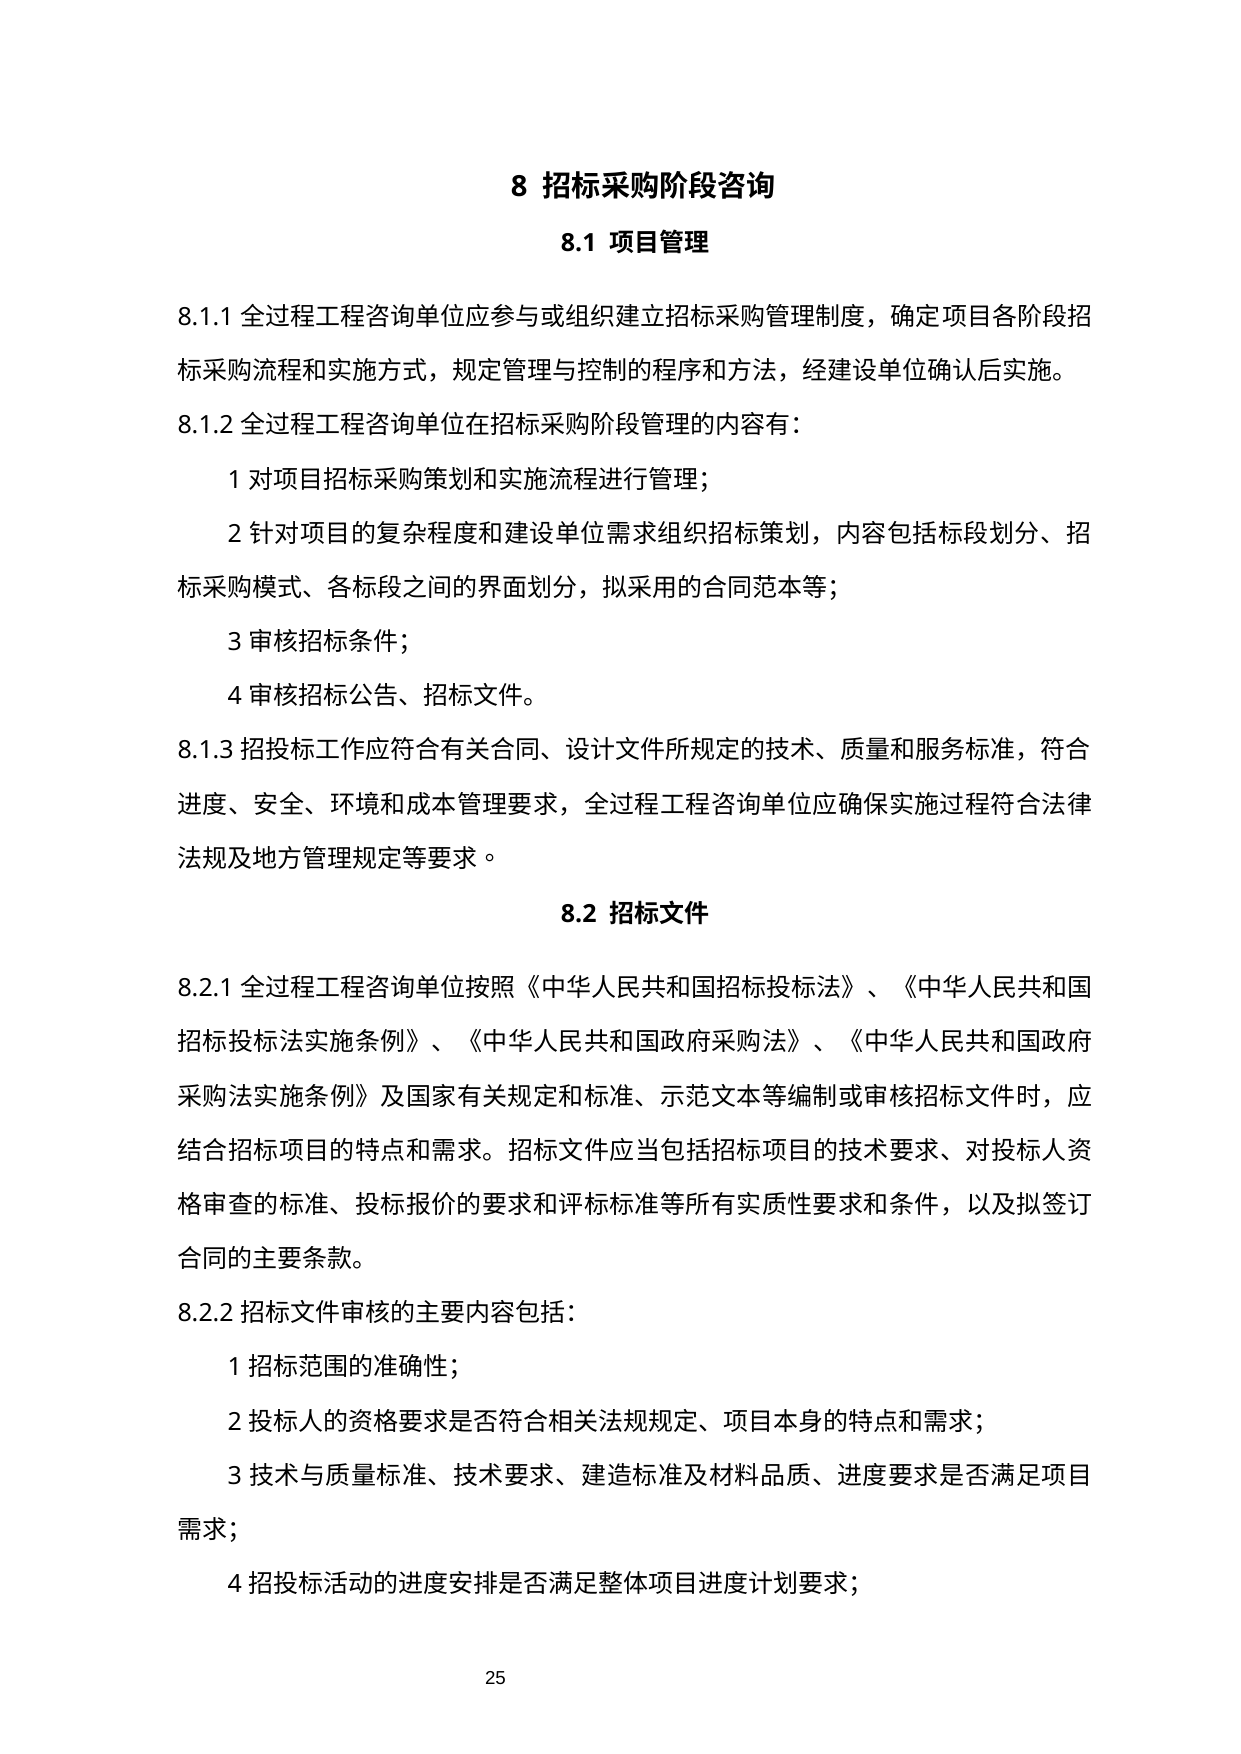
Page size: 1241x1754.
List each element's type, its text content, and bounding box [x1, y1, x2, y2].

text 8.2.1 全过程工程咨询单位按照《中华人民共和国招标投标法》、《中华人民共和国招标投标法实施条例》、《中华人民共和国政府采购法》、《中华人民共和国政府采购法实施条例》及国家有关规定和标准、示范文本等编制或审核招标文件时，应结合招标项目的特点和需求。招标文件应当包括招标项目的技术要求、对投标人资格审查的标准、投标报价的要求和评标标准等所有实质性要求和条件，以及拟签订合同的主要条款。 [177, 953, 1093, 1278]
text 2 针对项目的复杂程度和建设单位需求组织招标策划，内容包括标段划分、招标采购模式、各标段之间的界面划分，拟采用的合同范本等； [177, 499, 1093, 607]
text 8.1.3 招投标工作应符合有关合同、设计文件所规定的技术、质量和服务标准，符合进度、安全、环境和成本管理要求，全过程工程咨询单位应确保实施过程符合法律法规及地方管理规定等要求。 [177, 716, 1093, 878]
text 4 审核招标公告、招标文件。 [177, 661, 1093, 716]
subtitle 8.1 项目管理 [177, 223, 1093, 259]
text 8.2.2 招标文件审核的主要内容包括： [177, 1278, 1093, 1332]
text 8.1.1 全过程工程咨询单位应参与或组织建立招标采购管理制度，确定项目各阶段招标采购流程和实施方式，规定管理与控制的程序和方法，经建设单位确认后实施。 [177, 282, 1093, 391]
text 1 招标范围的准确性； [177, 1332, 1093, 1387]
text 3 技术与质量标准、技术要求、建造标准及材料品质、进度要求是否满足项目需求； [177, 1441, 1093, 1549]
text 1 对项目招标采购策划和实施流程进行管理； [177, 445, 1093, 499]
text 8.1.2 全过程工程咨询单位在招标采购阶段管理的内容有： [177, 391, 1093, 445]
subtitle 8.2 招标文件 [177, 894, 1093, 930]
text 4 招投标活动的进度安排是否满足整体项目进度计划要求； [177, 1549, 1093, 1603]
subtitle 8 招标采购阶段咨询 [194, 153, 1093, 207]
text 2 投标人的资格要求是否符合相关法规规定、项目本身的特点和需求； [177, 1387, 1093, 1441]
text 3 审核招标条件； [177, 607, 1093, 661]
